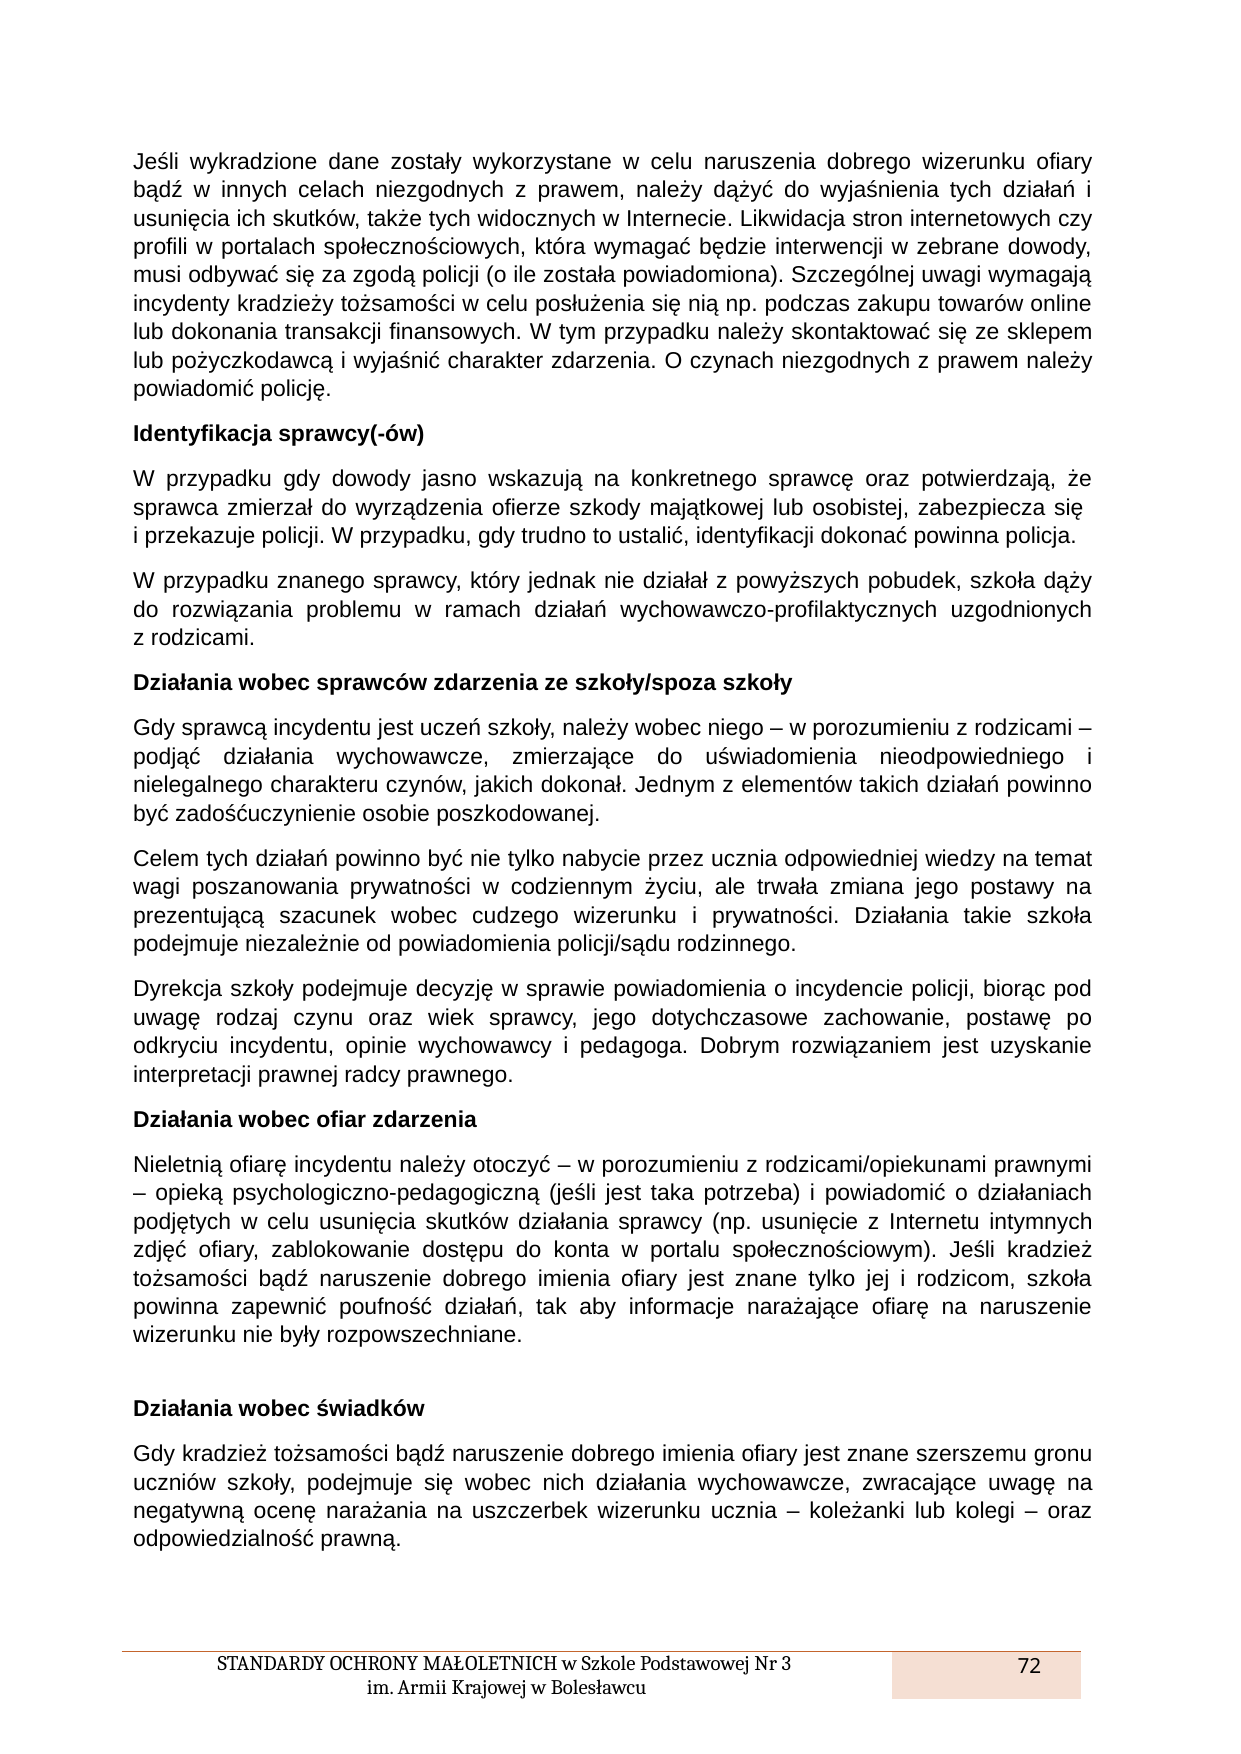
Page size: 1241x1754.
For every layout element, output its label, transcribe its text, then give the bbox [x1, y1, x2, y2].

text Dyrekcja szkoły podejmuje decyzję w sprawie powiadomienia o incydencie policji, biorąc pod uwagę rodzaj czynu oraz wiek sprawcy, jego dotychczasowe zachowanie, postawę po odkryciu incydentu, opinie wychowawcy i pedagoga. Dobrym rozwiązaniem jest uzyskanie interpretacji prawnej radcy prawnego. [133, 975, 1093, 1087]
text Identyfikacja sprawcy(-ów) [133, 420, 1093, 447]
text W przypadku gdy dowody jasno wskazują na konkretnego sprawcę oraz potwierdzają, że sprawca zmierzał do wyrządzenia ofierze szkody majątkowej lub osobistej, zabezpiecza się i przekazuje policji. W przypadku, gdy trudno to ustalić, identyfikacji dokonać powinna policja. [133, 465, 1093, 548]
text Jeśli wykradzione dane zostały wykorzystane w celu naruszenia dobrego wizerunku ofiary bądź w innych celach niezgodnych z prawem, należy dążyć do wyjaśnienia tych działań i usunięcia ich skutków, także tych widocznych w Internecie. Likwidacja stron internetowych czy profili w portalach społecznościowych, która wymagać będzie interwencji w zebrane dowody, musi odbywać się za zgodą policji (o ile została powiadomiona). Szczególnej uwagi wymagają incydenty kradzieży tożsamości w celu posłużenia się nią np. podczas zakupu towarów online lub dokonania transakcji finansowych. W tym przypadku należy skontaktować się ze sklepem lub pożyczkodawcą i wyjaśnić charakter zdarzenia. O czynach niezgodnych z prawem należy powiadomić policję. [133, 148, 1093, 401]
text Gdy sprawcą incydentu jest uczeń szkoły, należy wobec niego – w porozumieniu z rodzicami – podjąć działania wychowawcze, zmierzające do uświadomienia nieodpowiedniego i nielegalnego charakteru czynów, jakich dokonał. Jednym z elementów takich działań powinno być zadośćuczynienie osobie poszkodowanej. [133, 714, 1093, 826]
text Działania wobec sprawców zdarzenia ze szkoły/spoza szkoły [133, 669, 1093, 696]
text Działania wobec ofiar zdarzenia [133, 1106, 1093, 1132]
text Nieletnią ofiarę incydentu należy otoczyć – w porozumieniu z rodzicami/opiekunami prawnymi – opieką psychologiczno-pedagogiczną (jeśli jest taka potrzeba) i powiadomić o działaniach podjętych w celu usunięcia skutków działania sprawcy (np. usunięcie z Internetu intymnych zdjęć ofiary, zablokowanie dostępu do konta w portalu społecznościowym). Jeśli kradzież tożsamości bądź naruszenie dobrego imienia ofiary jest znane tylko jej i rodzicom, szkoła powinna zapewnić poufność działań, tak aby informacje narażające ofiarę na naruszenie wizerunku nie były rozpowszechniane. [133, 1151, 1093, 1348]
text Celem tych działań powinno być nie tylko nabycie przez ucznia odpowiedniej wiedzy na temat wagi poszanowania prywatności w codziennym życiu, ale trwała zmiana jego postawy na prezentującą szacunek wobec cudzego wizerunku i prywatności. Działania takie szkoła podejmuje niezależnie od powiadomienia policji/sądu rodzinnego. [133, 845, 1093, 956]
text Działania wobec świadków [133, 1395, 1093, 1421]
text W przypadku znanego sprawcy, który jednak nie działał z powyższych pobudek, szkoła dąży do rozwiązania problemu w ramach działań wychowawczo-profilaktycznych uzgodnionych z rodzicami. [133, 567, 1093, 651]
text Gdy kradzież tożsamości bądź naruszenie dobrego imienia ofiary jest znane szerszemu gronu uczniów szkoły, podejmuje się wobec nich działania wychowawcze, zwracające uwagę na negatywną ocenę narażania na uszczerbek wizerunku ucznia – koleżanki lub kolegi – oraz odpowiedzialność prawną. [133, 1440, 1093, 1552]
